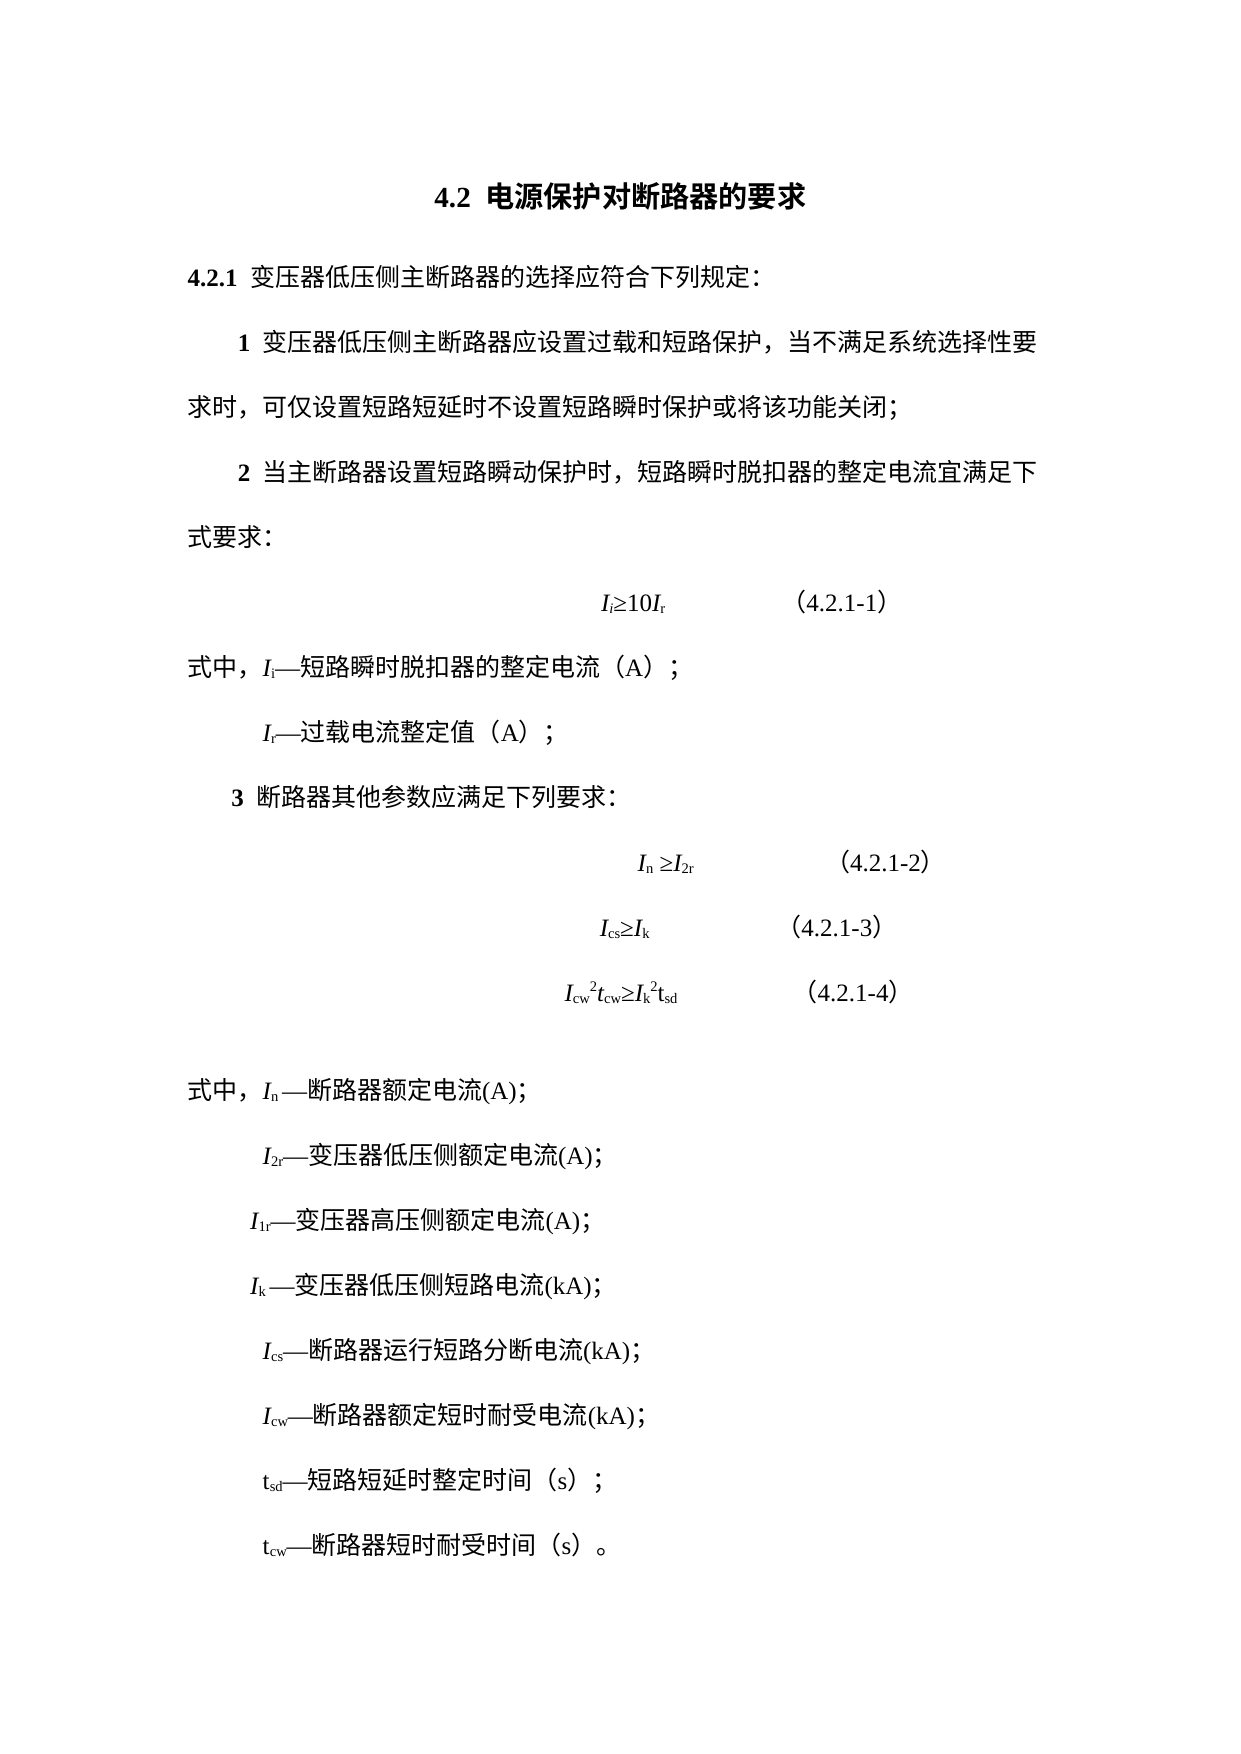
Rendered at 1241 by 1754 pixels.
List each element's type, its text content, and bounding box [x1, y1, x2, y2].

text 1 变压器低压侧主断路器应设置过载和短路保护，当不满足系统选择性要求时，可仅设置短路短延时不设置短路瞬时保护或将该功能关闭； [187, 308, 1053, 438]
text In ≥I2r （4.2.1-2） [187, 828, 1053, 893]
text I1r—变压器高压侧额定电流(A)； [187, 1186, 1053, 1251]
text tcw—断路器短时耐受时间（s）。 [187, 1511, 1053, 1576]
text 式中，Ii—短路瞬时脱扣器的整定电流（A）； [187, 633, 1053, 698]
text Ics—断路器运行短路分断电流(kA)； [187, 1316, 1053, 1381]
text tsd—短路短延时整定时间（s）； [187, 1446, 1053, 1511]
text 2 当主断路器设置短路瞬动保护时，短路瞬时脱扣器的整定电流宜满足下式要求： [187, 438, 1053, 568]
text Ics≥Ik （4.2.1-3） [187, 893, 1053, 958]
text Ir—过载电流整定值（A）； [187, 698, 1053, 763]
text 4.2.1 变压器低压侧主断路器的选择应符合下列规定： [187, 243, 1053, 308]
text 式中，In —断路器额定电流(A)； [187, 1056, 1053, 1121]
text 3 断路器其他参数应满足下列要求： [187, 763, 1053, 828]
list 4.2 电源保护对断路器的要求 [187, 162, 1053, 227]
text Icw—断路器额定短时耐受电流(kA)； [187, 1381, 1053, 1446]
text Icw2tcw≥Ik2tsd （4.2.1-4） [187, 958, 1053, 1023]
text I2r—变压器低压侧额定电流(A)； [187, 1121, 1053, 1186]
text Ik —变压器低压侧短路电流(kA)； [187, 1251, 1053, 1316]
text Ii≥10Ir （4.2.1-1） [187, 568, 1053, 633]
